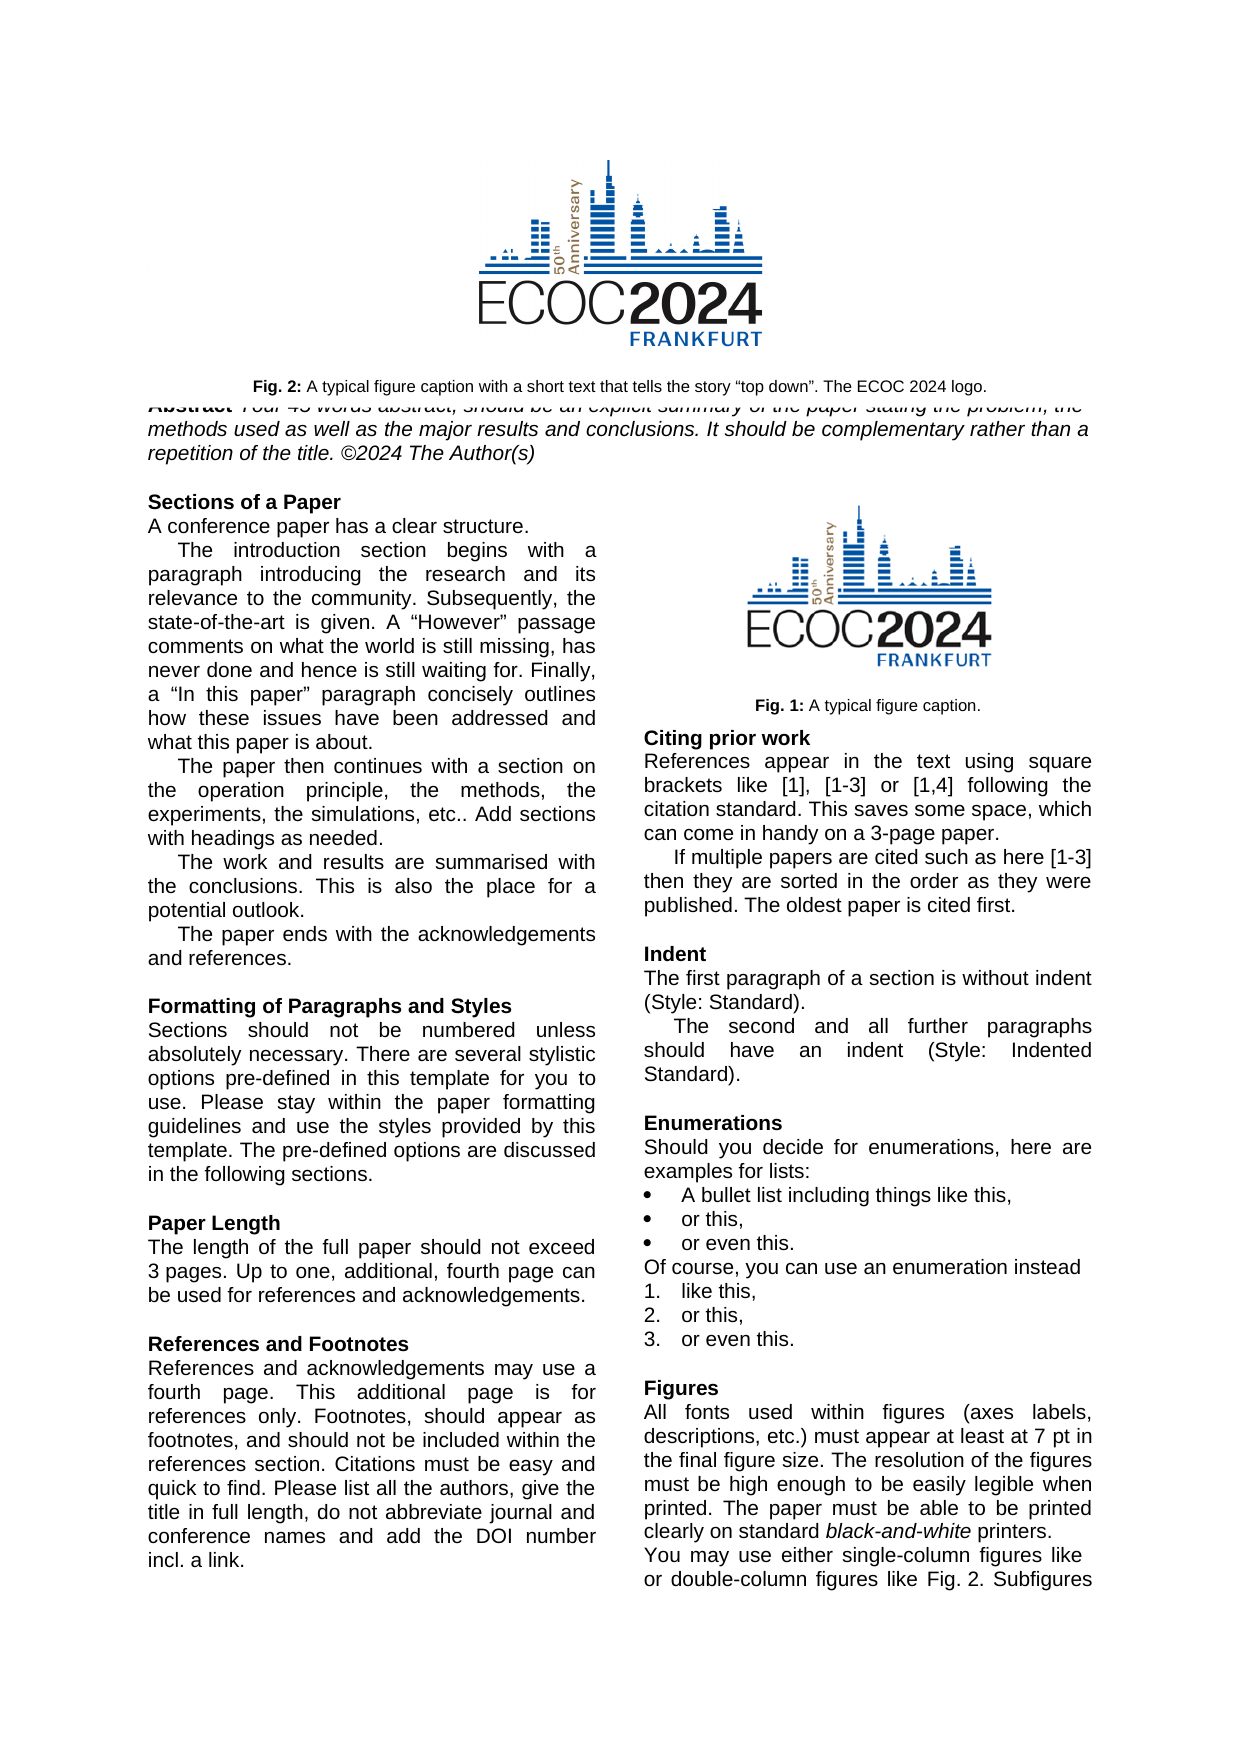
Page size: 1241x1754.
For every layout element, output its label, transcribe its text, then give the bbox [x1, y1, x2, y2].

text A conference paper has a clear structure. [148, 514, 596, 538]
text If multiple papers are cited such as here [1-3] then they are sorted in the order as they were published. The oldest paper is cited first. [644, 845, 1092, 917]
text References and acknowledgements may use a fourth page. This additional page is for references only. Footnotes, should appear as footnotes, and should not be included within the references section. Citations must be easy and quick to find. Please list all the authors, give the title in full length, do not abbreviate journal and conference names and add the DOI number incl. a link. [148, 1356, 596, 1571]
list A bullet list including things like this, [644, 1183, 1092, 1207]
text The paper ends with the acknowledgements and references. [148, 921, 596, 969]
subtitle Figures [644, 1376, 1092, 1399]
subtitle Paper Length [148, 1211, 596, 1235]
text The introduction section begins with a paragraph introducing the research and its relevance to the community. Subsequently, the state-of-the-art is given. A “However” passage comments on what the world is still missing, has never done and hence is still waiting for. Finally, a “In this paper” paragraph concisely outlines how these issues have been addressed and what this paper is about. [148, 538, 596, 754]
text Sections should not be numbered unless absolutely necessary. There are several stylistic options pre-defined in this template for you to use. Please stay within the paper formatting guidelines and use the styles provided by this template. The pre-defined options are discussed in the following sections. [148, 1018, 596, 1186]
list or this, [644, 1303, 1092, 1327]
text The second and all further paragraphs should have an indent (Style: Indented Standard). [644, 1014, 1092, 1086]
text Of course, you can use an enumeration instead [644, 1255, 1092, 1279]
text Should you decide for enumerations, here are examples for lists: [644, 1135, 1092, 1183]
picture [474, 155, 767, 351]
text The first paragraph of a section is without indent (Style: Standard). [644, 966, 1092, 1014]
text The work and results are summarised with the conclusions. This is also the place for a potential outlook. [148, 849, 596, 921]
list or even this. [644, 1327, 1092, 1351]
text The length of the full paper should not exceed 3 pages. Up to one, additional, fourth page can be used for references and acknowledgements. [148, 1235, 596, 1307]
subtitle Citing prior work [644, 726, 1092, 749]
text Abstract Your 45 words abstract, should be an explicit summary of the paper stating the problem, the methods used as well as the major results and conclusions. It should be complementary rather than a repetition of the title. ©2024 The Author(s) [148, 408, 1092, 465]
subtitle Sections of a Paper [148, 490, 596, 514]
text The paper then continues with a section on the operation principle, the methods, the experiments, the simulations, etc.. Add sections with headings as needed. [148, 754, 596, 849]
subtitle Indent [644, 942, 1092, 966]
subtitle Formatting of Paragraphs and Styles [148, 994, 596, 1018]
subtitle Enumerations [644, 1111, 1092, 1135]
list or even this. [644, 1231, 1092, 1255]
text References appear in the text using square brackets like [1], [1-3] or [1,4] following the citation standard. This saves some space, which can come in handy on a 3-page paper. [644, 749, 1092, 845]
list like this, [644, 1279, 1092, 1303]
list or this, [644, 1207, 1092, 1231]
text All fonts used within figures (axes labels, descriptions, etc.) must appear at least at 7 pt in the final figure size. The resolution of the figures must be high enough to be easily legible when printed. The paper must be able to be printed clearly on standard black-and-white printers. [644, 1399, 1092, 1543]
subtitle References and Footnotes [148, 1332, 596, 1356]
